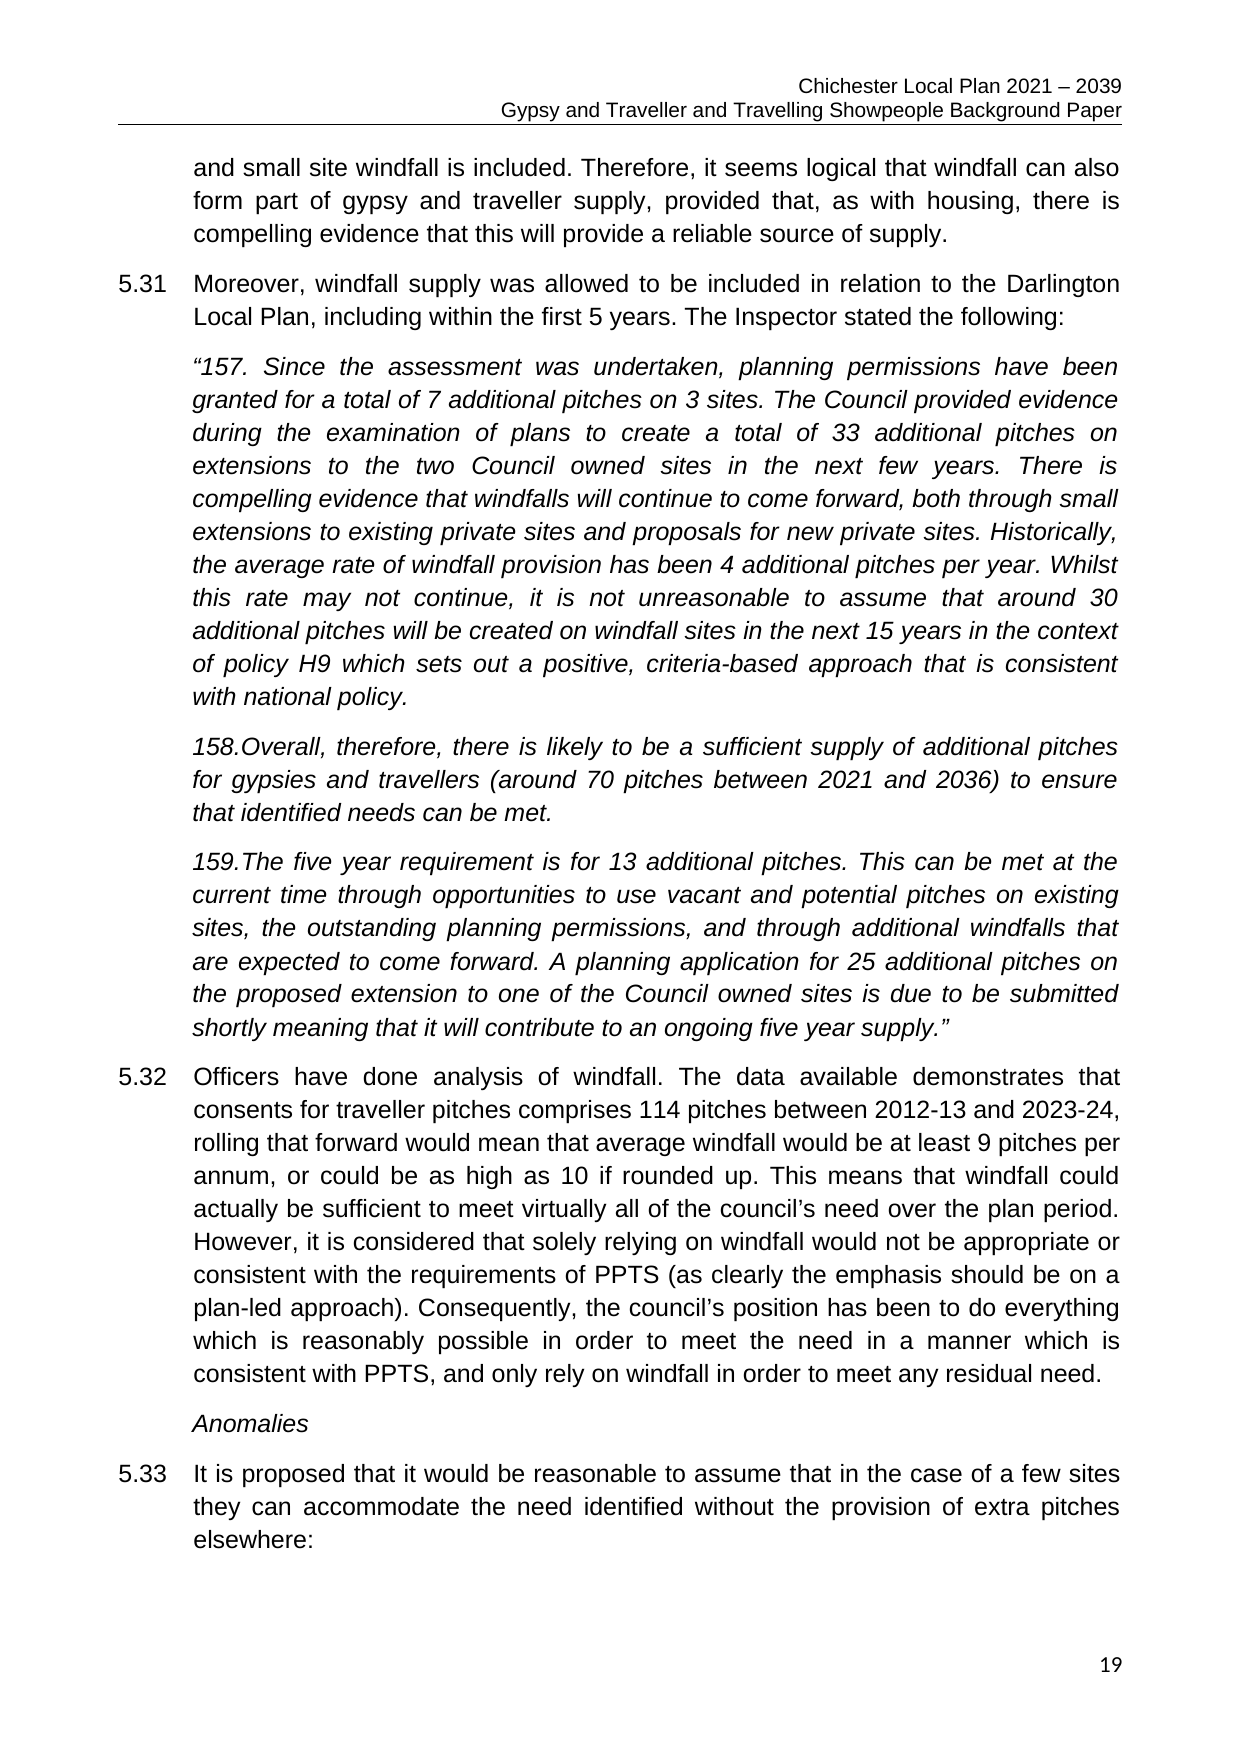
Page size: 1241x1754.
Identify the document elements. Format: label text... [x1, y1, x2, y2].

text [118, 153, 1122, 248]
text 158.Overall, therefore, there is likely to be a sufficient supply of additional pitches for gypsies and travellers (around 70 pitches between 2021 and 2036) to ensure that identified needs can be met. [192, 732, 1122, 826]
text 159.The five year requirement is for 13 additional pitches. This can be met at the current time through opportunities to use vacant and potential pitches on existing sites, the outstanding planning permissions, and through additional windfalls that are expected to come forward. A planning application for 25 additional pitches on the proposed extension to one of the Council owned sites is due to be submitted shortly meaning that it will contribute to an ongoing five year supply.” [192, 847, 1122, 1041]
text 5.32 Officers have done analysis of windfall. The data available demonstrates that consents for traveller pitches comprises 114 pitches between 2012-13 and 2023-24, rolling that forward would mean that average windfall would be at least 9 pitches per annum, or could be as high as 10 if rounded up. This means that windfall could actually be sufficient to meet virtually all of the council’s need over the plan period. However, it is considered that solely relying on windfall would not be appropriate or consistent with the requirements of PPTS (as clearly the emphasis should be on a plan-led approach). Consequently, the council’s position has been to do everything which is reasonably possible in order to meet the need in a manner which is consistent with PPTS, and only rely on windfall in order to meet any residual need. [118, 1062, 1122, 1388]
text “157. Since the assessment was undertaken, planning permissions have been granted for a total of 7 additional pitches on 3 sites. The Council provided evidence during the examination of plans to create a total of 33 additional pitches on extensions to the two Council owned sites in the next few years. There is compelling evidence that windfalls will continue to come forward, both through small extensions to existing private sites and proposals for new private sites. Historically, the average rate of windfall provision has been 4 additional pitches per year. Whilst this rate may not continue, it is not unreasonable to assume that around 30 additional pitches will be created on windfall sites in the next 15 years in the context of policy H9 which sets out a positive, criteria-based approach that is consistent with national policy. [192, 352, 1122, 711]
text 5.31 Moreover, windfall supply was allowed to be included in relation to the Darlington Local Plan, including within the first 5 years. The Inspector stated the following: [118, 269, 1122, 331]
text 5.33 It is proposed that it would be reasonable to assume that in the case of a few sites they can accommodate the need identified without the provision of extra pitches elsewhere: [118, 1459, 1122, 1553]
text Anomalies [192, 1409, 1122, 1438]
